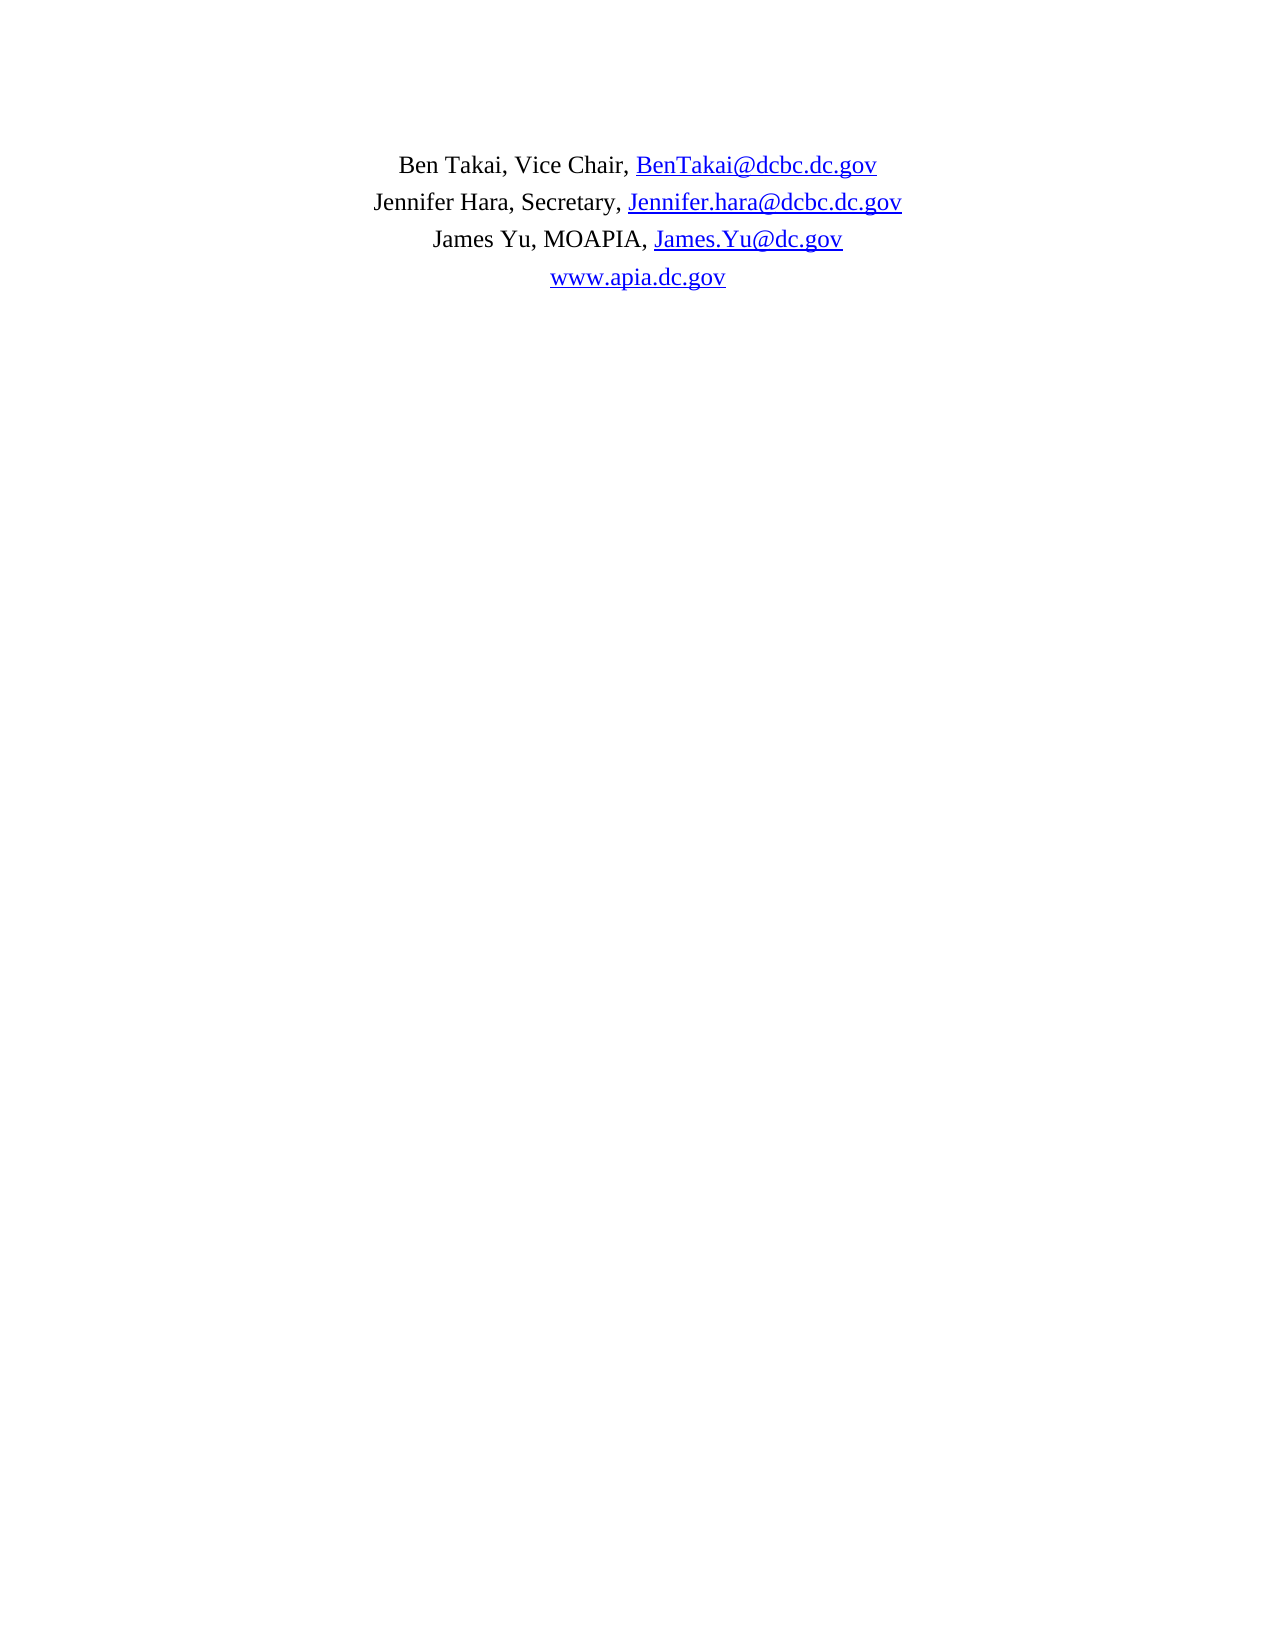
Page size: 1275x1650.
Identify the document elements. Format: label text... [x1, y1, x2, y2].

text James Yu, MOAPIA, James.Yu@dc.gov [150, 224, 1125, 253]
text www.apia.dc.gov [150, 262, 1125, 291]
text Jennifer Hara, Secretary, Jennifer.hara@dcbc.dc.gov [150, 187, 1125, 216]
text Ben Takai, Vice Chair, BenTakai@dcbc.dc.gov [150, 150, 1125, 179]
